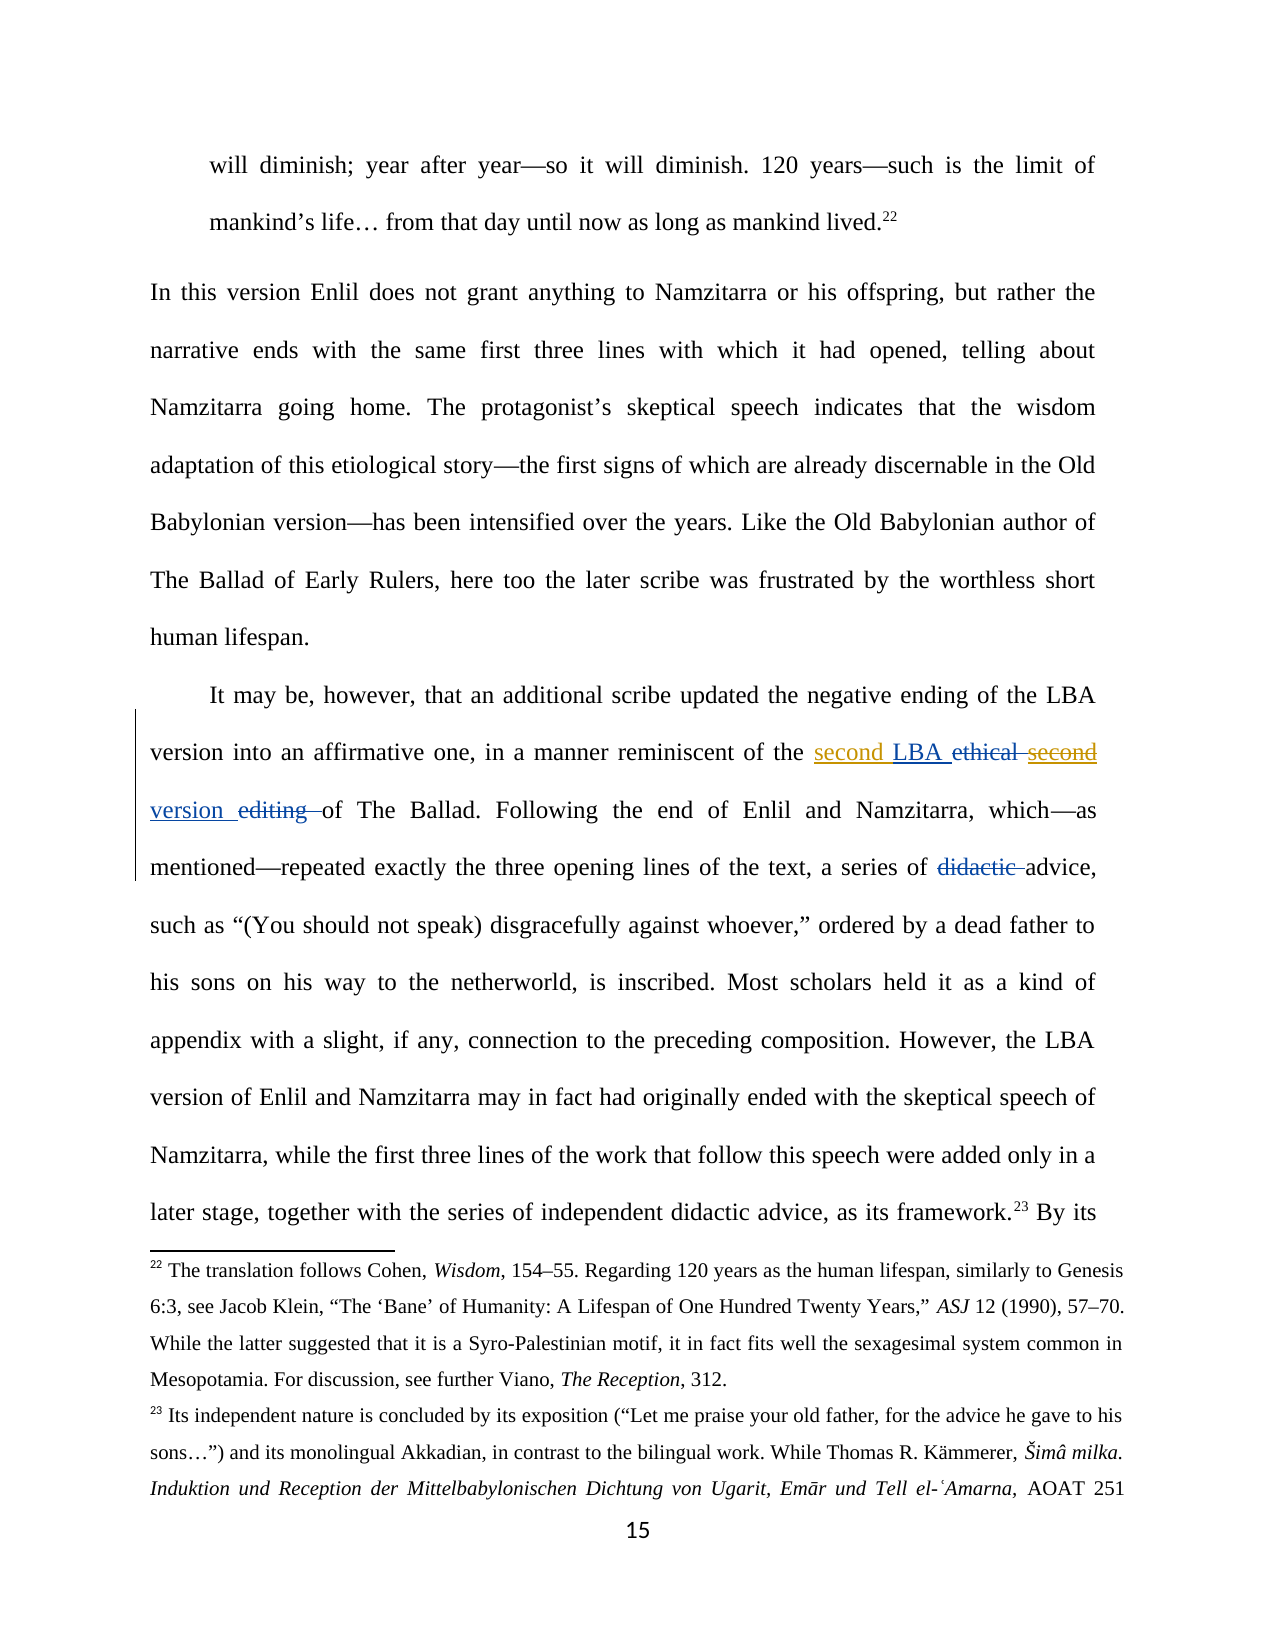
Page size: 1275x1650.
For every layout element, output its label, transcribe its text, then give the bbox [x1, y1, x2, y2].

text In this version Enlil does not grant anything to Namzitarra or his offspring, but rather the narrative ends with the same first three lines with which it had opened, telling about Namzitarra going home. The protagonist’s skeptical speech indicates that the wisdom adaptation of this etiological story—the first signs of which are already discernable in the Old Babylonian version—has been intensified over the years. Like the Old Babylonian author of The Ballad of Early Rulers, here too the later scribe was frustrated by the worthless short human lifespan. [150, 277, 1096, 651]
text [150, 680, 1097, 1226]
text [209, 150, 1097, 236]
